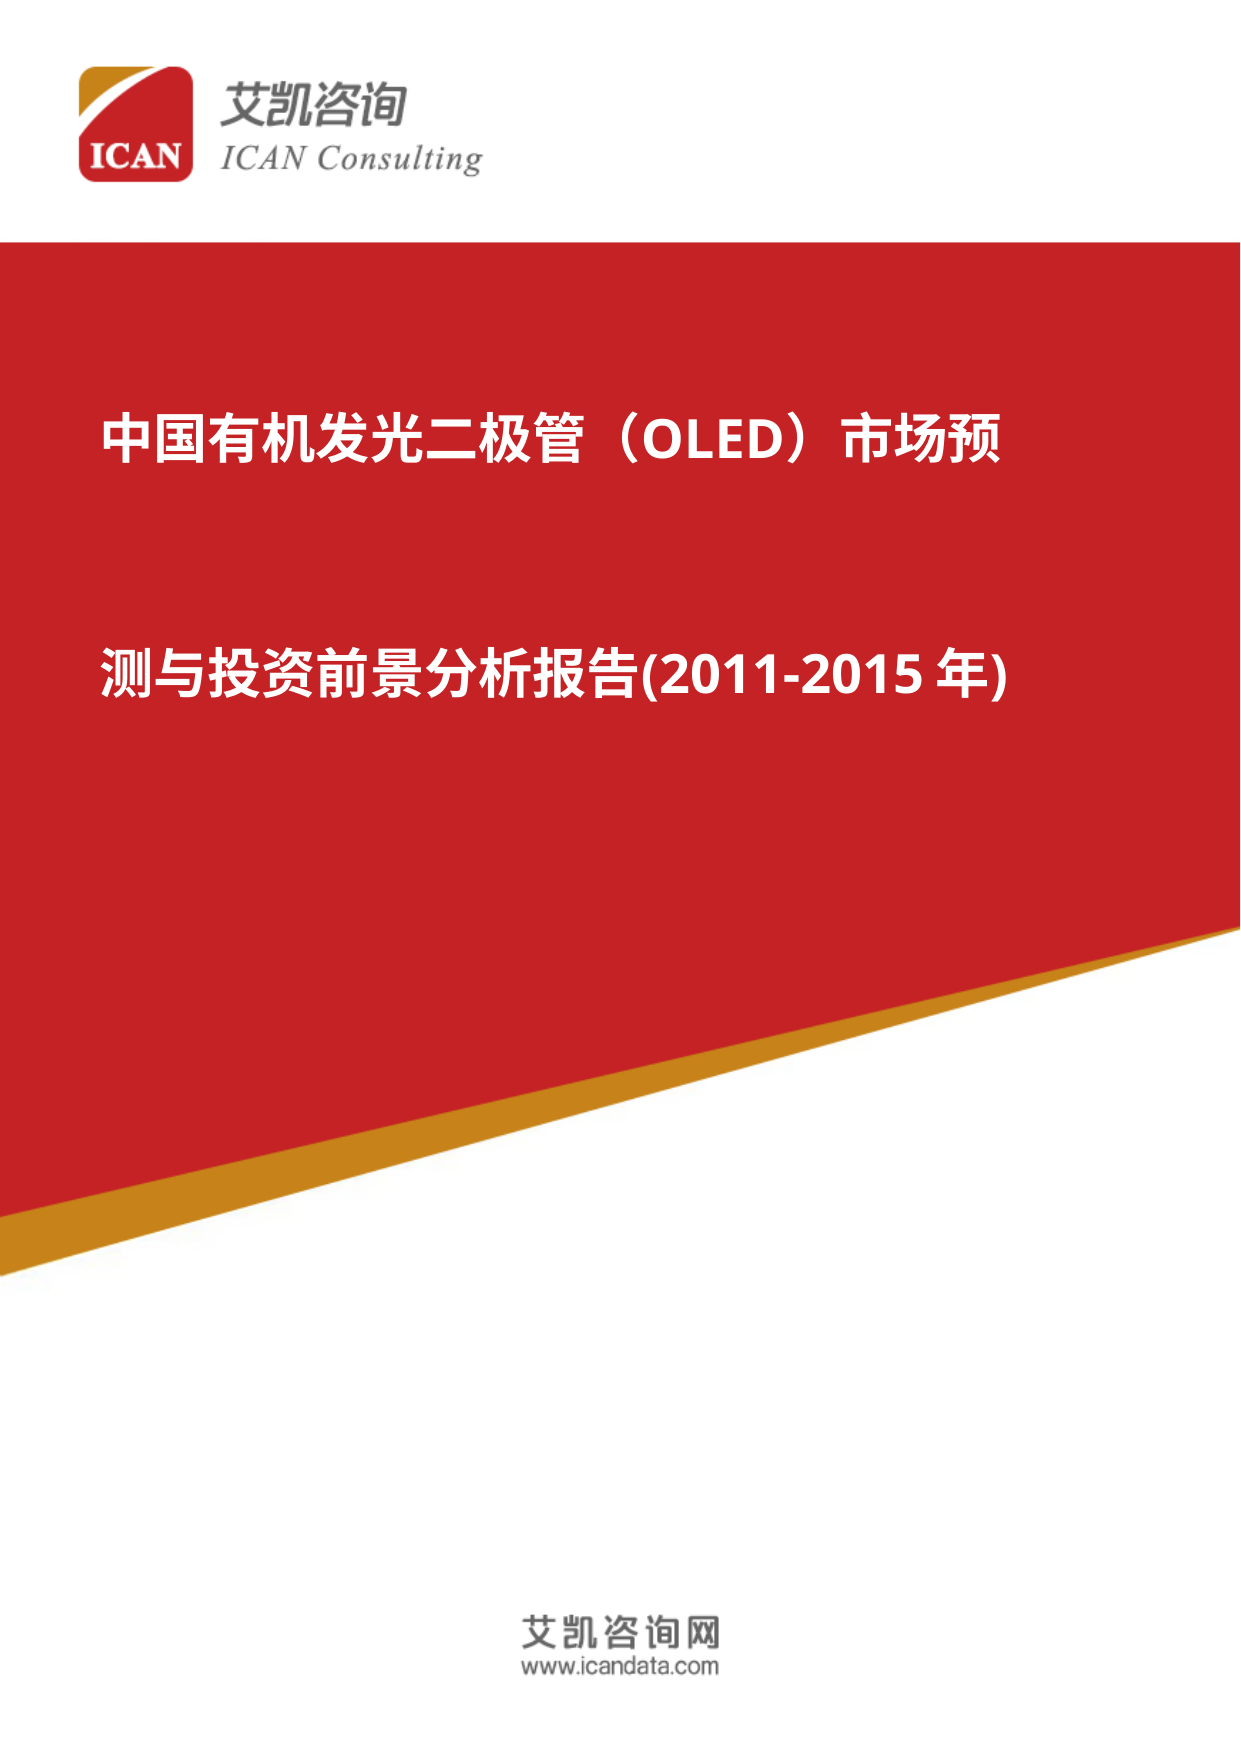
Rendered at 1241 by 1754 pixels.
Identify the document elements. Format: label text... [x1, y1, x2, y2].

picture [0, 5, 1241, 1754]
subtitle 中国有机发光二极管（OLED）市场预测与投资前景分析报告(2011-2015年) [99, 386, 1053, 718]
